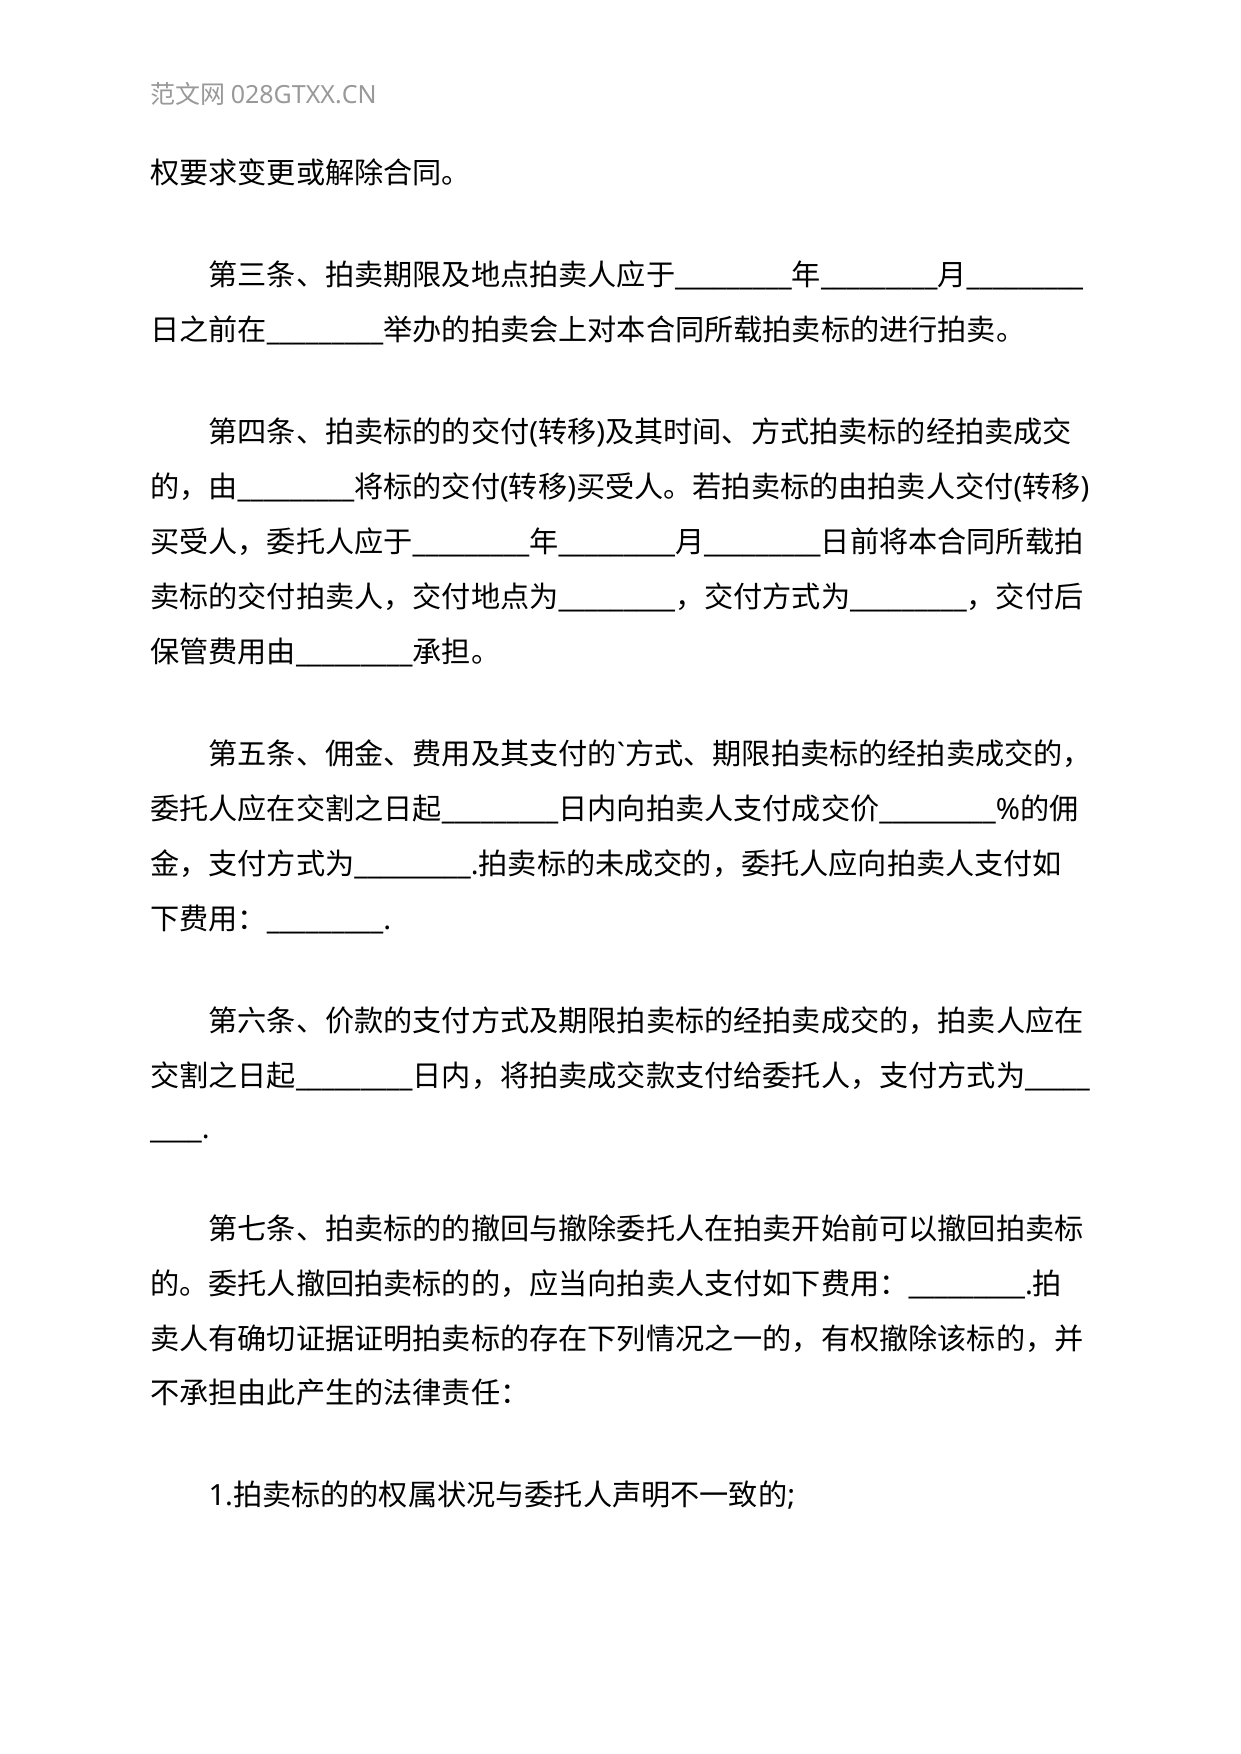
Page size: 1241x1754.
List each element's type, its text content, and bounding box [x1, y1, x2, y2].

text 第七条、拍卖标的的撤回与撤除委托人在拍卖开始前可以撤回拍卖标的。委托人撤回拍卖标的的，应当向拍卖人支付如下费用：_________.拍卖人有确切证据证明拍卖标的存在下列情况之一的，有权撤除该标的，并不承担由此产生的法律责任： [150, 1205, 1090, 1412]
text 第四条、拍卖标的的交付(转移)及其时间、方式拍卖标的经拍卖成交的，由_________将标的交付(转移)买受人。若拍卖标的由拍卖人交付(转移)买受人，委托人应于_________年_________月_________日前将本合同所载拍卖标的交付拍卖人，交付地点为_________，交付方式为_________，交付后保管费用由_________承担。 [150, 409, 1090, 671]
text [150, 150, 1090, 192]
text 第三条、拍卖期限及地点拍卖人应于_________年_________月_________日之前在_________举办的拍卖会上对本合同所载拍卖标的进行拍卖。 [150, 252, 1090, 349]
text 第六条、价款的支付方式及期限拍卖标的经拍卖成交的，拍卖人应在交割之日起_________日内，将拍卖成交款支付给委托人，支付方式为_________. [150, 998, 1090, 1147]
text 第五条、佣金、费用及其支付的`方式、期限拍卖标的经拍卖成交的，委托人应在交割之日起_________日内向拍卖人支付成交价_________%的佣金，支付方式为_________.拍卖标的未成交的，委托人应向拍卖人支付如下费用：_________. [150, 731, 1090, 938]
text 1.拍卖标的的权属状况与委托人声明不一致的; [150, 1472, 1090, 1514]
